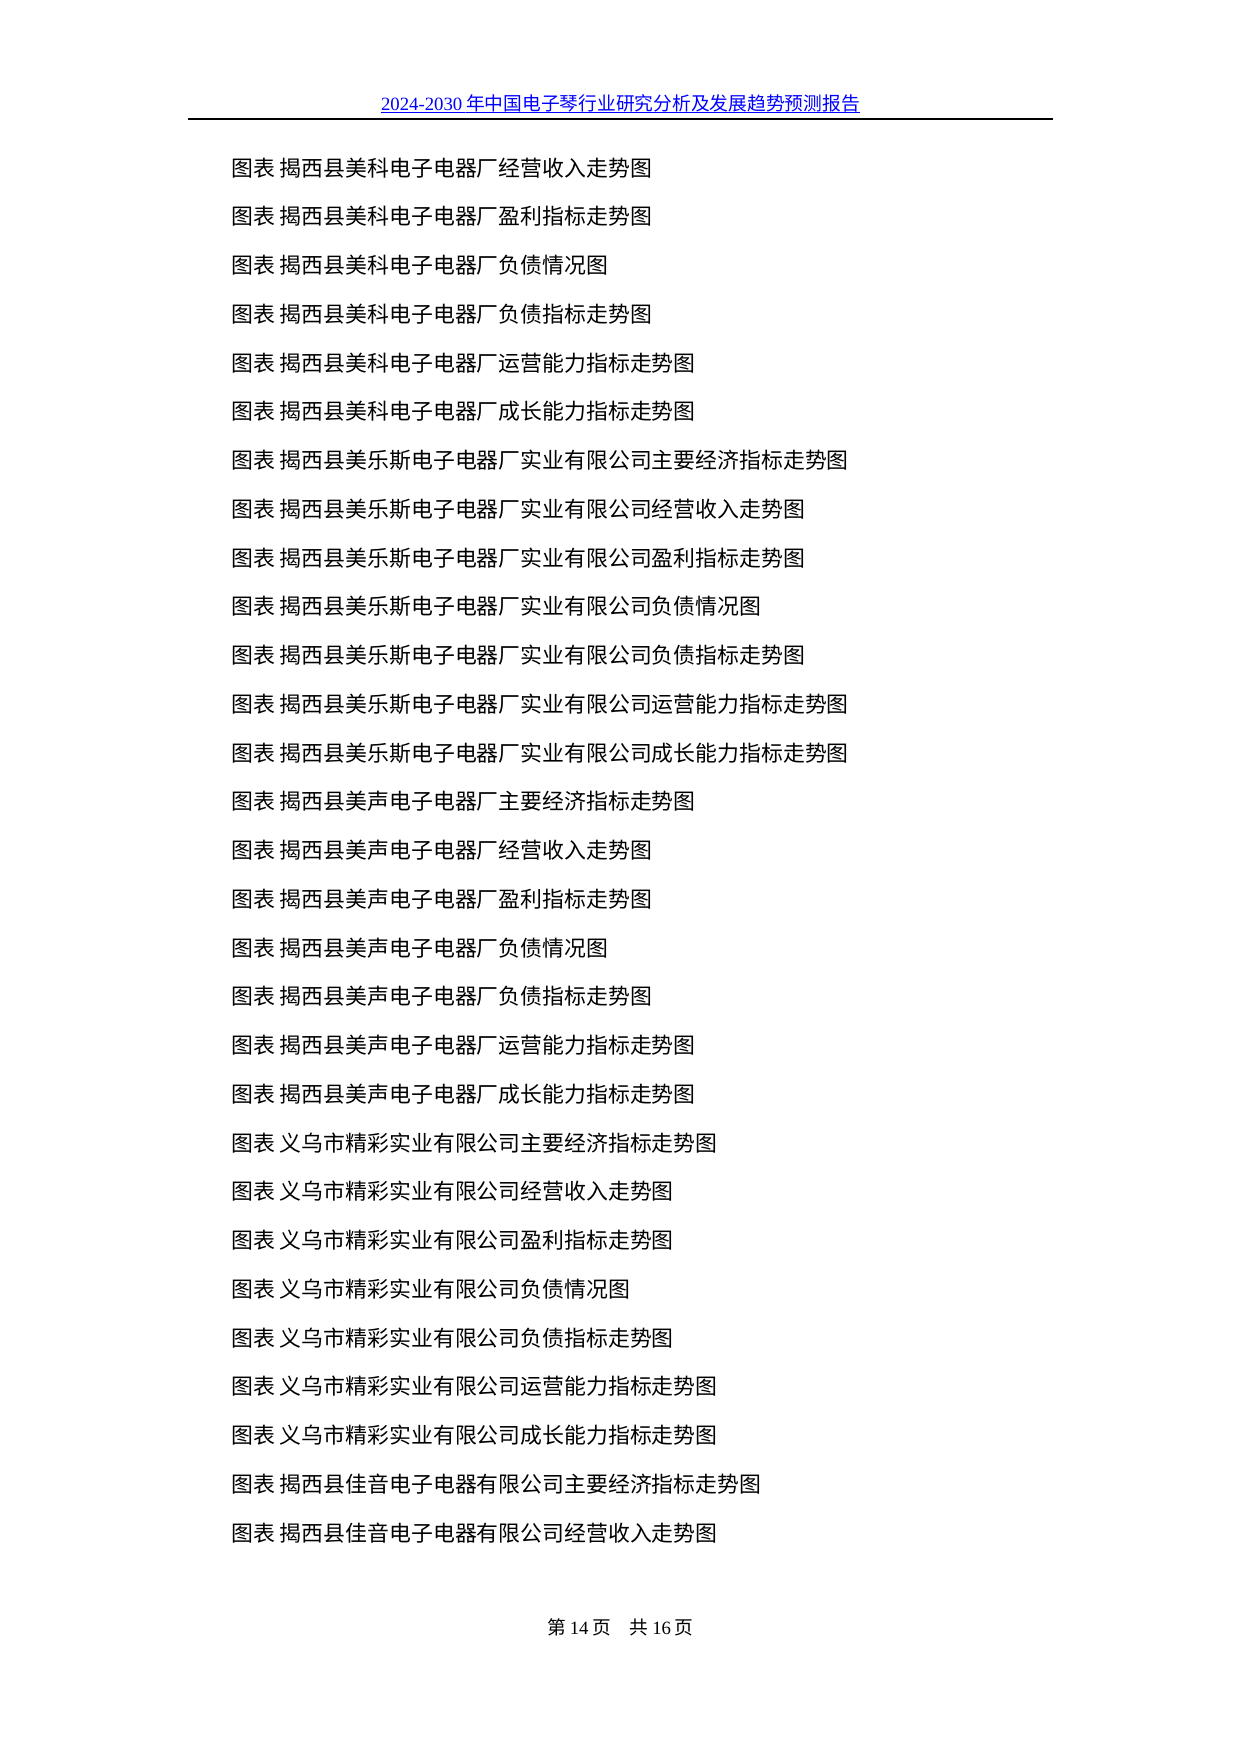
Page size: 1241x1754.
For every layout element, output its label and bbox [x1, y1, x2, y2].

text [187, 150, 1053, 1548]
